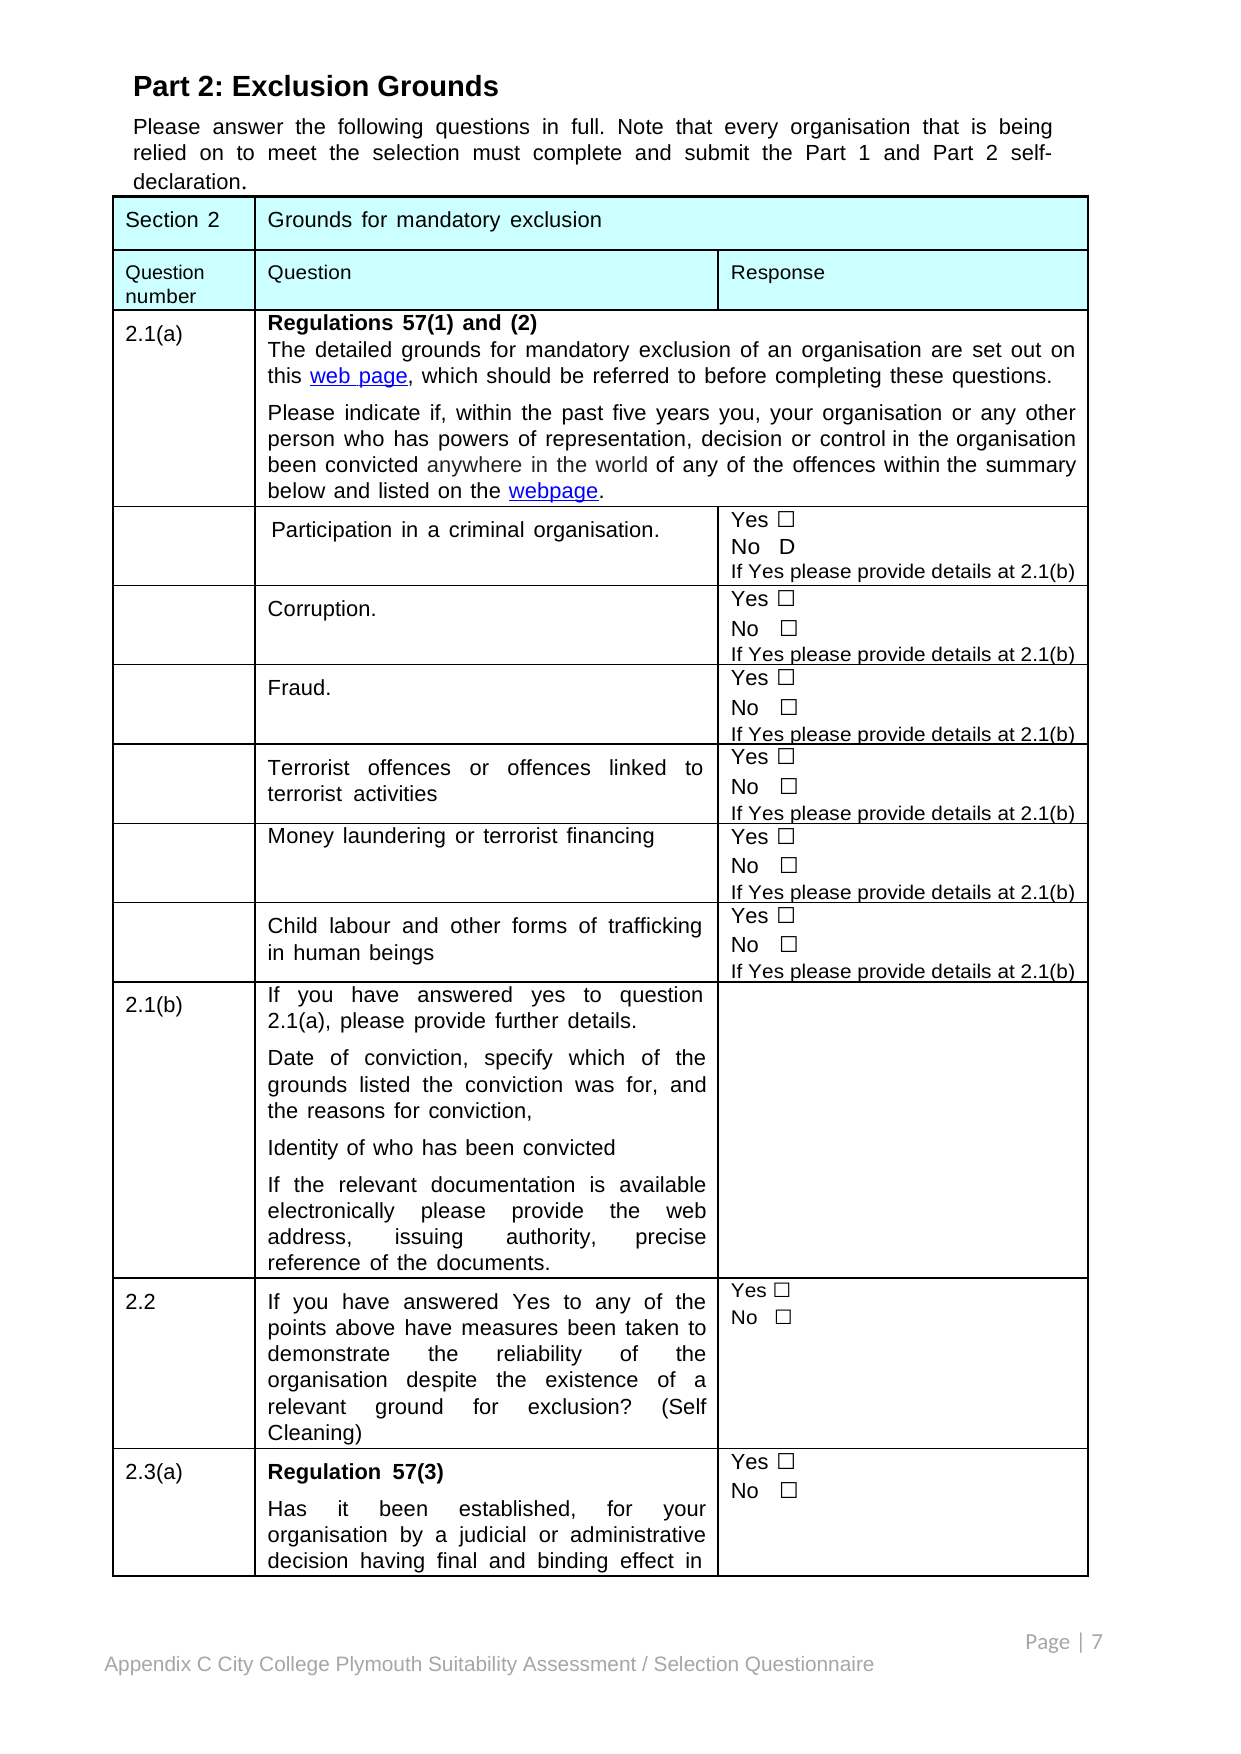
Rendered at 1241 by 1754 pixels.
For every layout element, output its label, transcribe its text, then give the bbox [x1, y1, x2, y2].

table_cell Yes ☐ No ☐ If Yes please provide details at 2.1(b) [719, 745, 1087, 822]
table_cell Yes ☐ No ☐ [719, 1279, 1087, 1447]
table_header Section 2 [114, 198, 254, 249]
table_cell Yes ☐ No ☐ If Yes please provide details at 2.1(b) [719, 665, 1087, 743]
table_cell If you have answered yes to question 2.1(a), please provide further details. Date of conviction, specify which of the grounds listed the conviction was for, and the reasons for conviction, Identity of who has been convicted If the relevant documentation is available electronically please provide the web address, issuing authority, precise reference of the documents. [256, 983, 717, 1277]
table_cell Fraud. [256, 665, 717, 743]
table_cell Participation in a criminal organisation. [256, 507, 717, 584]
table_header Grounds for mandatory exclusion [256, 198, 1087, 249]
table_cell 2.1(b) [114, 983, 254, 1277]
table_cell 2.2 [114, 1279, 254, 1447]
table_cell Response [719, 251, 1087, 309]
text Please answer the following questions in full. Note that every organisation that is being relied on to meet the selection must complete and submit the Part 1 and Part 2 self- declaration. [133, 114, 1053, 194]
table_cell Yes ☐ No ☐ If Yes please provide details at 2.1(b) [719, 586, 1087, 663]
table_cell [114, 745, 254, 822]
table_cell Terrorist offences or offences linked to terrorist activities [256, 745, 717, 822]
table_cell Child labour and other forms of trafficking in human beings [256, 903, 717, 981]
table_cell Yes ☐ No D If Yes please provide details at 2.1(b) [719, 507, 1087, 584]
table_cell [114, 824, 254, 901]
subtitle Part 2: Exclusion Grounds [133, 69, 604, 103]
table_cell [114, 903, 254, 981]
table_cell [114, 507, 254, 584]
table_cell Regulations 57(1) and (2) The detailed grounds for mandatory exclusion of an organisation are set out on this web page, which should be referred to before completing these questions. Please indicate if, within the past five years you, your organisation or any other person who has powers of representation, decision or control in the organisation been convicted anywhere in the world of any of the offences within the summary below and listed on the webpage. [256, 311, 1087, 506]
table_cell Yes ☐ No ☐ [719, 1449, 1087, 1575]
table_cell Question number [114, 251, 254, 309]
table_cell 2.3(a) [114, 1449, 254, 1575]
table_cell Question [256, 251, 717, 309]
table_cell [719, 983, 1087, 1277]
table_cell 2.1(a) [114, 311, 254, 506]
table_cell Yes ☐ No ☐ If Yes please provide details at 2.1(b) [719, 903, 1087, 981]
table_cell [114, 665, 254, 743]
table_cell If you have answered Yes to any of the points above have measures been taken to demonstrate the reliability of the organisation despite the existence of a relevant ground for exclusion? (Self Cleaning) [256, 1279, 717, 1447]
table_cell Money laundering or terrorist financing [256, 824, 717, 901]
table_cell [114, 586, 254, 663]
table_cell Yes ☐ No ☐ If Yes please provide details at 2.1(b) [719, 824, 1087, 901]
table_cell Corruption. [256, 586, 717, 663]
table_cell Regulation 57(3) Has it been established, for your organisation by a judicial or administrative decision having final and binding effect in [256, 1449, 717, 1575]
